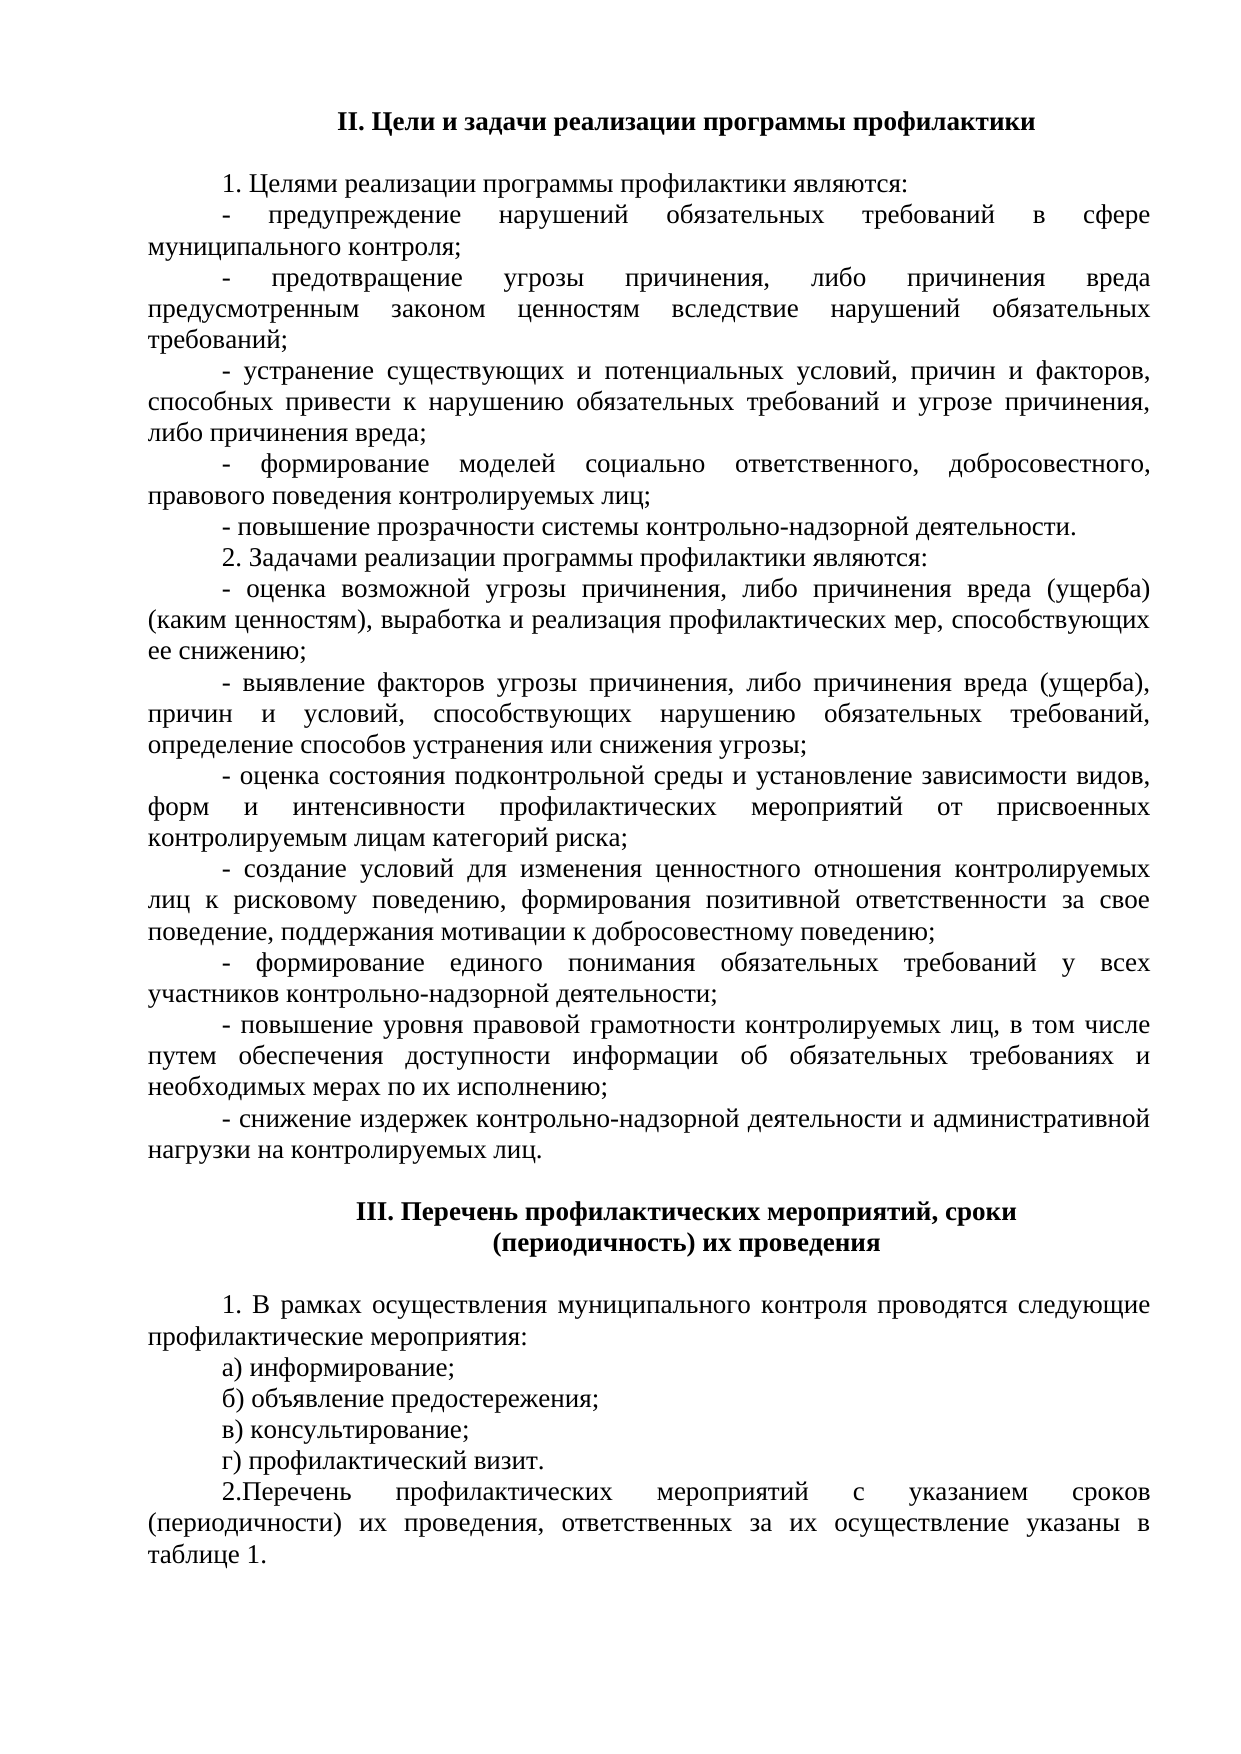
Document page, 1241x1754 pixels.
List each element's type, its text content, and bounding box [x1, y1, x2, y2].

text - формирование единого понимания обязательных требований у всех участников контрольно-надзорной деятельности; [148, 946, 1152, 1008]
text - создание условий для изменения ценностного отношения контролируемых лиц к рисковому поведению, формирования позитивной ответственности за свое поведение, поддержания мотивации к добросовестному поведению; [148, 852, 1152, 946]
text - оценка возможной угрозы причинения, либо причинения вреда (ущерба) (каким ценностям), выработка и реализация профилактических мер, способствующих ее снижению; [148, 572, 1152, 666]
text г) профилактический визит. [148, 1444, 1152, 1475]
text - повышение прозрачности системы контрольно-надзорной деятельности. [148, 510, 1152, 541]
text - снижение издержек контрольно-надзорной деятельности и административной нагрузки на контролируемых лиц. [148, 1102, 1152, 1164]
text - устранение существующих и потенциальных условий, причин и факторов, способных привести к нарушению обязательных требований и угрозе причинения, либо причинения вреда; [148, 354, 1152, 448]
text а) информирование; [148, 1351, 1152, 1382]
text б) объявление предостережения; [148, 1382, 1152, 1413]
text 1. В рамках осуществления муниципального контроля проводятся следующие профилактические мероприятия: [148, 1288, 1152, 1351]
text - выявление факторов угрозы причинения, либо причинения вреда (ущерба), причин и условий, способствующих нарушению обязательных требований, определение способов устранения или снижения угрозы; [148, 666, 1152, 759]
text II. Цели и задачи реализации программы профилактики [148, 105, 1152, 136]
text 2.Перечень профилактических мероприятий с указанием сроков (периодичности) их проведения, ответственных за их осуществление указаны в таблице 1. [148, 1475, 1152, 1569]
text 2. Задачами реализации программы профилактики являются: [148, 541, 1152, 572]
text - предупреждение нарушений обязательных требований в сфере муниципального контроля; [148, 198, 1152, 261]
text (периодичность) их проведения [148, 1226, 1152, 1257]
text - повышение уровня правовой грамотности контролируемых лиц, в том числе путем обеспечения доступности информации об обязательных требованиях и необходимых мерах по их исполнению; [148, 1008, 1152, 1102]
text - формирование моделей социально ответственного, добросовестного, правового поведения контролируемых лиц; [148, 448, 1152, 510]
text 1. Целями реализации программы профилактики являются: [148, 167, 1152, 198]
text - оценка состояния подконтрольной среды и установление зависимости видов, форм и интенсивности профилактических мероприятий от присвоенных контролируемым лицам категорий риска; [148, 759, 1152, 852]
text - предотвращение угрозы причинения, либо причинения вреда предусмотренным законом ценностям вследствие нарушений обязательных требований; [148, 261, 1152, 354]
text III. Перечень профилактических мероприятий, сроки [148, 1195, 1152, 1226]
text в) консультирование; [148, 1413, 1152, 1444]
